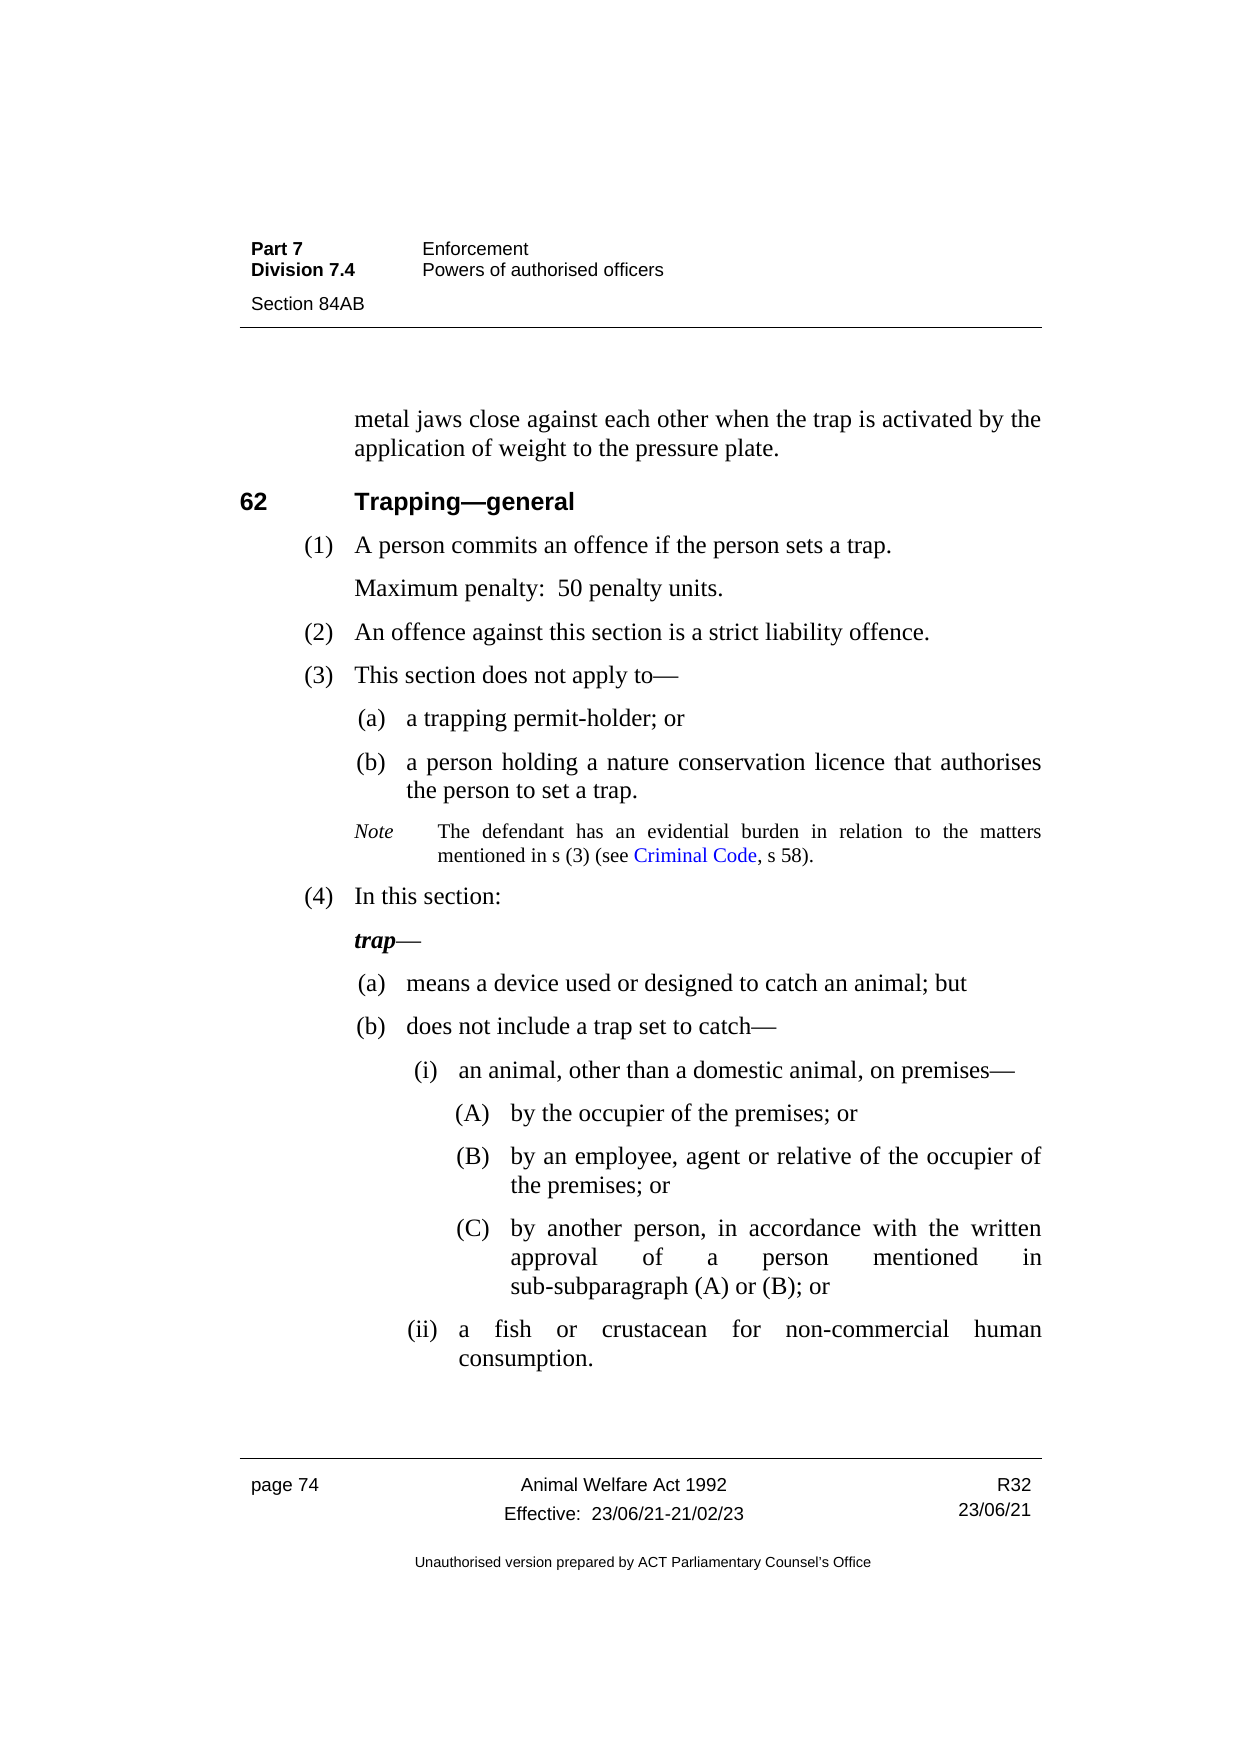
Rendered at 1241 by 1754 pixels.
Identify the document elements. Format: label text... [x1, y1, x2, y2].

text (A) by the occupier of the premises; or [239, 1098, 1042, 1127]
text (b) does not include a trap set to catch— [239, 1011, 1042, 1040]
text (i) an animal, other than a domestic animal, on premises— [239, 1055, 1042, 1083]
text (1) A person commits an offence if the person sets a trap. [239, 530, 1042, 559]
text Note The defendant has an evidential burden in relation to the matters mentioned in s (3) (see Criminal Code, s 58). [354, 819, 1042, 867]
text (a) means a device used or designed to catch an animal; but [239, 968, 1042, 997]
text (b) a person holding a nature conservation licence that authorises the person to set a trap. [239, 747, 1042, 804]
text (4) In this section: [239, 881, 1042, 910]
text (B) by an employee, agent or relative of the occupier of the premises; or [239, 1141, 1042, 1199]
text (ii) a fish or crustacean for non-commercial human consumption. [239, 1314, 1042, 1372]
text Maximum penalty: 50 penalty units. [354, 573, 1042, 602]
text (a) a trapping permit-holder; or [239, 703, 1042, 732]
text trap— [354, 925, 1042, 953]
text (C) by another person, in accordance with the written approval of a person mentioned in sub-subparagraph (A) or (B); or [239, 1213, 1042, 1300]
text 62 Trapping—general [239, 487, 1042, 515]
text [354, 404, 1042, 462]
text (2) An offence against this section is a strict liability offence. [239, 617, 1042, 645]
text (3) This section does not apply to— [239, 660, 1042, 689]
